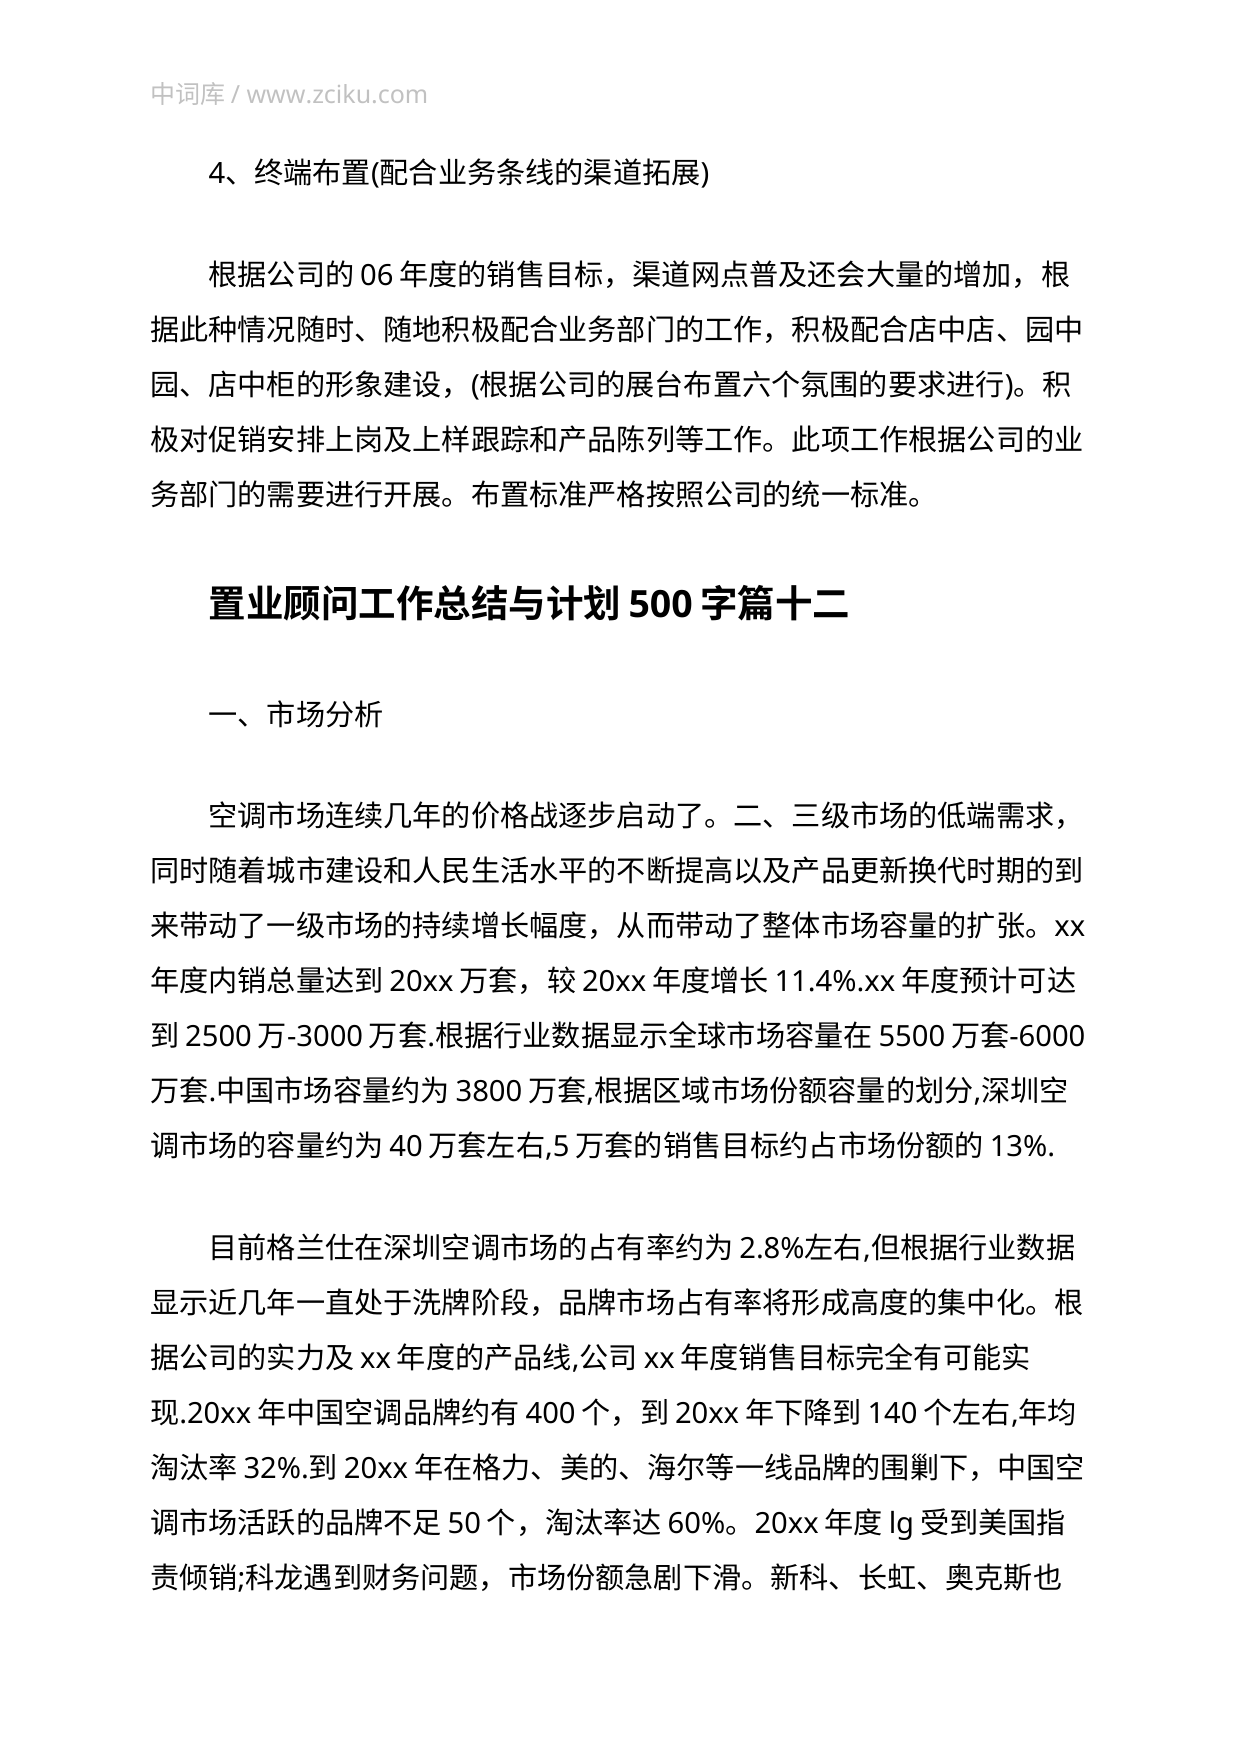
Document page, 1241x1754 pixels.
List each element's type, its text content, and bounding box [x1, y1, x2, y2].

text 置业顾问工作总结与计划500字篇十二 [150, 573, 1090, 628]
text 一、市场分析 [150, 691, 1090, 733]
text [150, 1225, 1090, 1597]
text 根据公司的06年度的销售目标，渠道网点普及还会大量的增加，根据此种情况随时、随地积极配合业务部门的工作，积极配合店中店、园中园、店中柜的形象建设，(根据公司的展台布置六个氛围的要求进行)。积极对促销安排上岗及上样跟踪和产品陈列等工作。此项工作根据公司的业务部门的需要进行开展。布置标准严格按照公司的统一标准。 [150, 252, 1090, 514]
text 4、终端布置(配合业务条线的渠道拓展) [150, 150, 1090, 192]
text 空调市场连续几年的价格战逐步启动了。二、三级市场的低端需求，同时随着城市建设和人民生活水平的不断提高以及产品更新换代时期的到来带动了一级市场的持续增长幅度，从而带动了整体市场容量的扩张。xx年度内销总量达到20xx万套，较20xx年度增长11.4%.xx年度预计可达到2500万-3000万套.根据行业数据显示全球市场容量在5500万套-6000万套.中国市场容量约为3800万套,根据区域市场份额容量的划分,深圳空调市场的容量约为40万套左右,5万套的销售目标约占市场份额的13%. [150, 793, 1090, 1165]
